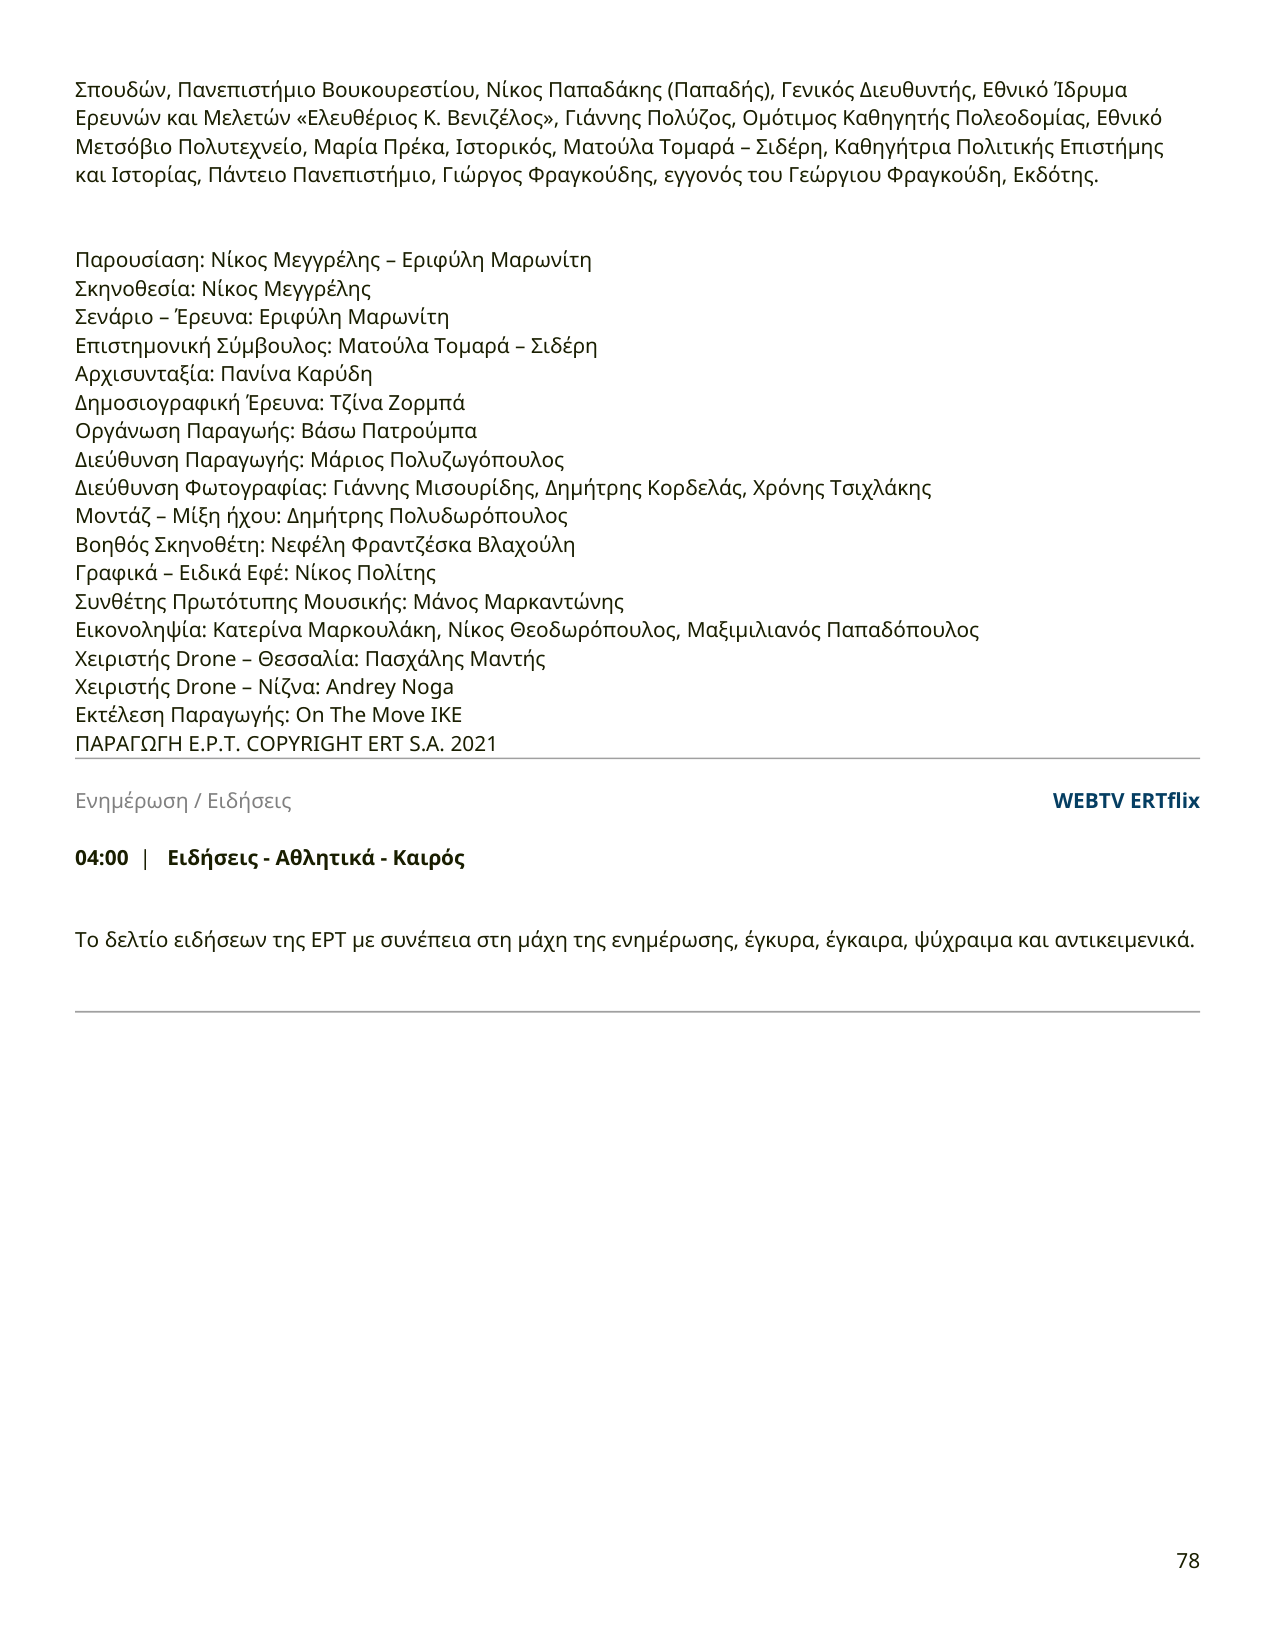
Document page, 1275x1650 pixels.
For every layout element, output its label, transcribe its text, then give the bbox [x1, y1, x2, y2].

text Το δελτίο ειδήσεων της ΕΡΤ με συνέπεια στη μάχη της ενημέρωσης, έγκυρα, έγκαιρα, ψύχραιμα και αντικειμενικά. [75, 925, 1200, 954]
table_header Ενημέρωση / Ειδήσεις [75, 786, 637, 815]
table_header WEBTV ERTflix [638, 786, 1200, 815]
text Παρουσίαση: Νίκος Μεγγρέλης – Εριφύλη Μαρωνίτη Σκηνοθεσία: Νίκος Μεγγρέλης Σενάριο – Έρευνα: Εριφύλη Μαρωνίτη Επιστημονική Σύμβουλος: Ματούλα Τομαρά – Σιδέρη Αρχισυνταξία: Πανίνα Καρύδη Δημοσιογραφική Έρευνα: Τζίνα Ζορμπά Οργάνωση Παραγωής: Βάσω Πατρούμπα Διεύθυνση Παραγωγής: Μάριος Πολυζωγόπουλος Διεύθυνση Φωτογραφίας: Γιάννης Μισουρίδης, Δημήτρης Κορδελάς, Χρόνης Τσιχλάκης Μοντάζ – Μίξη ήχου: Δημήτρης Πολυδωρόπουλος Βοηθός Σκηνοθέτη: Νεφέλη Φραντζέσκα Βλαχούλη Γραφικά – Ειδικά Εφέ: Νίκος Πολίτης Συνθέτης Πρωτότυπης Μουσικής: Μάνος Μαρκαντώνης Εικονοληψία: Κατερίνα Μαρκουλάκη, Νίκος Θεοδωρόπουλος, Μαξιμιλιανός Παπαδόπουλος Χειριστής Drone – Θεσσαλία: Πασχάλης Μαντής Χειριστής Drone – Νίζνα: Andrey Noga Εκτέλεση Παραγωγής: On The Move IKE ΠΑΡΑΓΩΓΗ Ε.Ρ.Τ. COPYRIGHT ERT S.A. 2021 [75, 189, 1200, 757]
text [75, 75, 1200, 189]
text 04:00 | Ειδήσεις - Αθλητικά - Καιρός [75, 815, 1200, 900]
